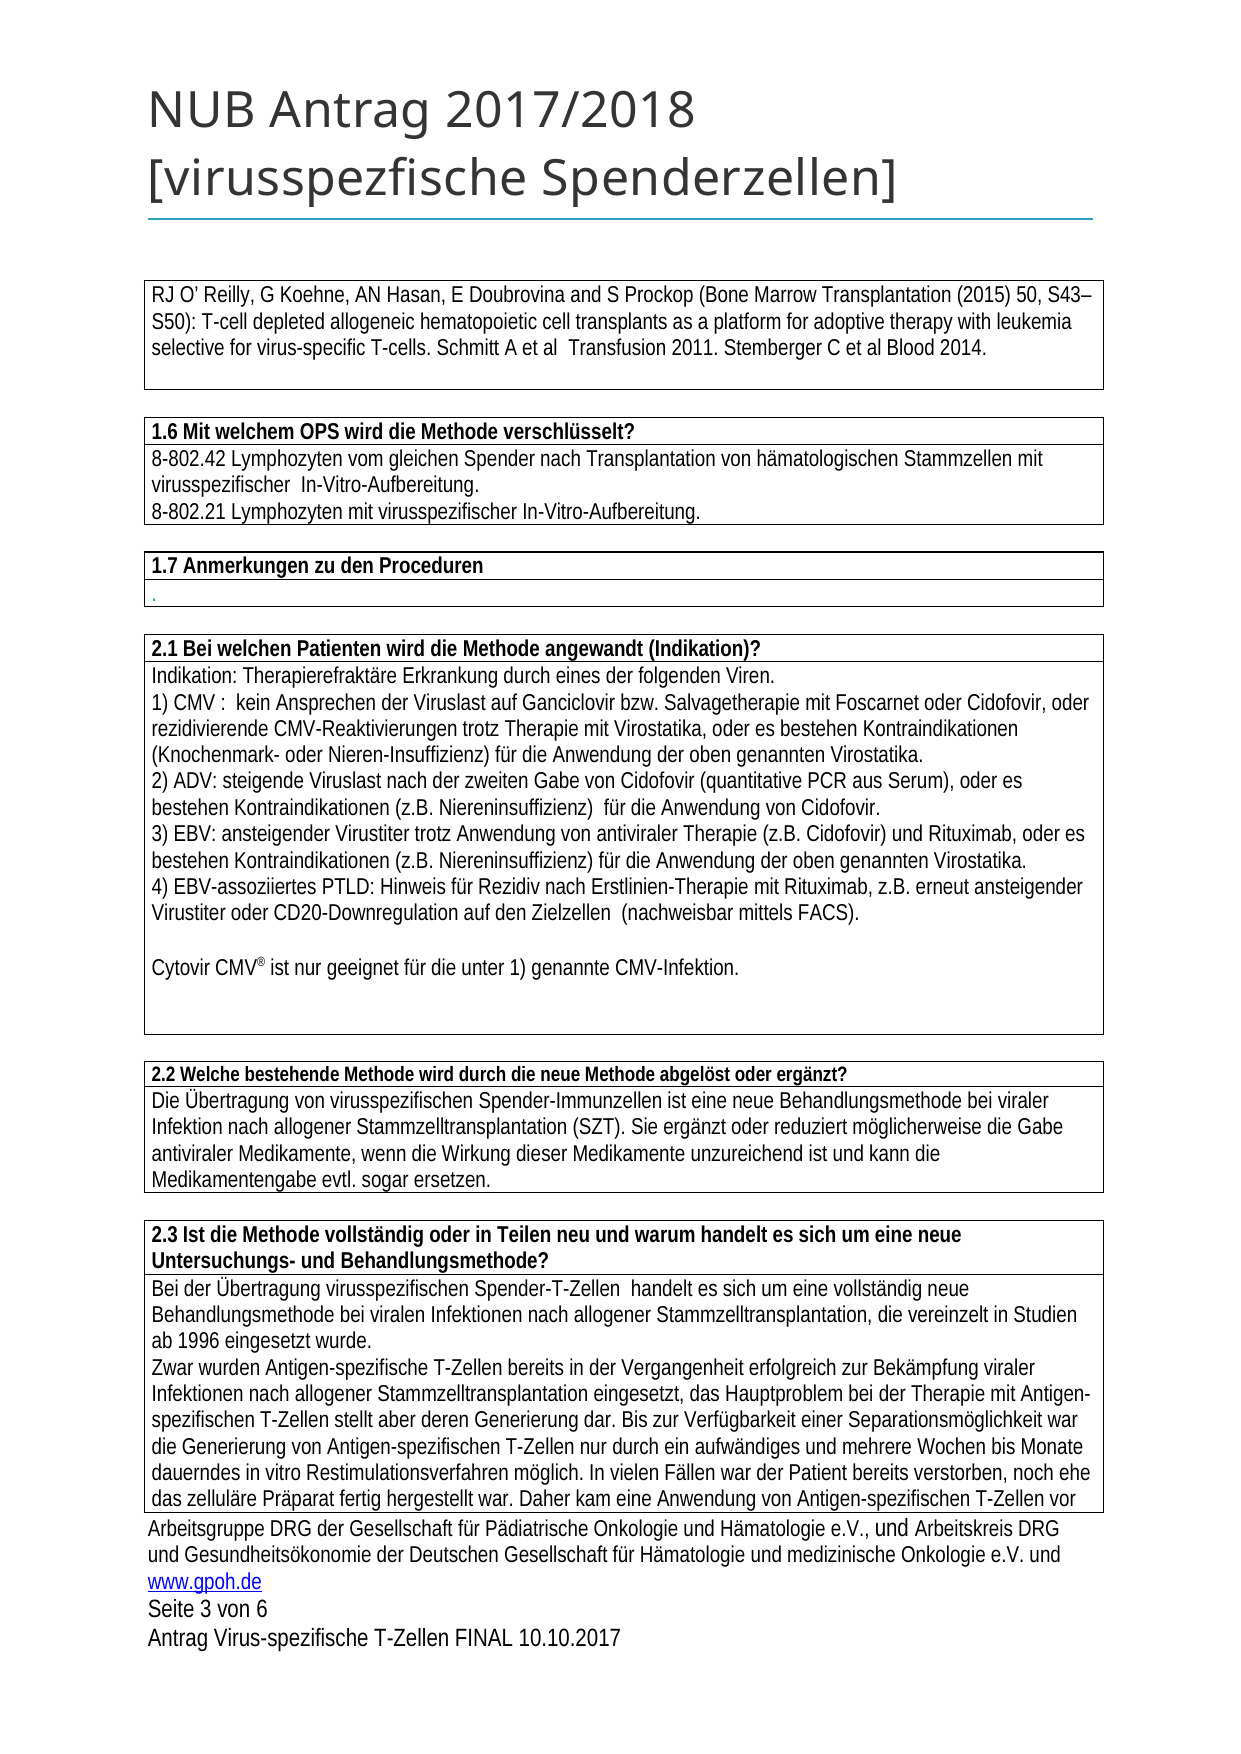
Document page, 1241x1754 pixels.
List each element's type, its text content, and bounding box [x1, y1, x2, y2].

table_cell 8-802.42 Lymphozyten vom gleichen Spender nach Transplantation von hämatologischen Stammzellen mit virusspezifischer In-Vitro-Aufbereitung. 8-802.21 Lymphozyten mit virusspezifischer In-Vitro-Aufbereitung. [145, 445, 1103, 524]
table_header 1.6 Mit welchem OPS wird die Methode verschlüsselt? [145, 418, 1103, 444]
table_header 2.2 Welche bestehende Methode wird durch die neue Methode abgelöst oder ergänzt? [145, 1062, 1103, 1086]
table_header 2.3 Ist die Methode vollständig oder in Teilen neu und warum handelt es sich um eine neue Untersuchungs- und Behandlungsmethode? [145, 1221, 1103, 1273]
table_cell Indikation: Therapierefraktäre Erkrankung durch eines der folgenden Viren. 1) CMV : kein Ansprechen der Viruslast auf Ganciclovir bzw. Salvagetherapie mit Foscarnet oder Cidofovir, oder rezidivierende CMV-Reaktivierungen trotz Therapie mit Virostatika, oder es bestehen Kontraindikationen (Knochenmark- oder Nieren-Insuffizienz) für die Anwendung der oben genannten Virostatika. 2) ADV: steigende Viruslast nach der zweiten Gabe von Cidofovir (quantitative PCR aus Serum), oder es bestehen Kontraindikationen (z.B. Niereninsuffizienz) für die Anwendung von Cidofovir. 3) EBV: ansteigender Virustiter trotz Anwendung von antiviraler Therapie (z.B. Cidofovir) und Rituximab, oder es bestehen Kontraindikationen (z.B. Niereninsuffizienz) für die Anwendung der oben genannten Virostatika. 4) EBV-assoziiertes PTLD: Hinweis für Rezidiv nach Erstlinien-Therapie mit Rituximab, z.B. erneut ansteigender Virustiter oder CD20-Downregulation auf den Zielzellen (nachweisbar mittels FACS). Cytovir CMV® ist nur geeignet für die unter 1) genannte CMV-Infektion. [145, 662, 1103, 1033]
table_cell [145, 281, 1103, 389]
table_header 2.1 Bei welchen Patienten wird die Methode angewandt (Indikation)? [145, 635, 1103, 661]
table_cell Die Übertragung von virusspezifischen Spender-Immunzellen ist eine neue Behandlungsmethode bei viraler Infektion nach allogener Stammzelltransplantation (SZT). Sie ergänzt oder reduziert möglicherweise die Gabe antiviraler Medikamente, wenn die Wirkung dieser Medikamente unzureichend ist und kann die Medikamentengabe evtl. sogar ersetzen. [145, 1087, 1103, 1192]
table_header 1.7 Anmerkungen zu den Proceduren [145, 553, 1103, 579]
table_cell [145, 1275, 1103, 1512]
table_cell . [145, 580, 1103, 606]
